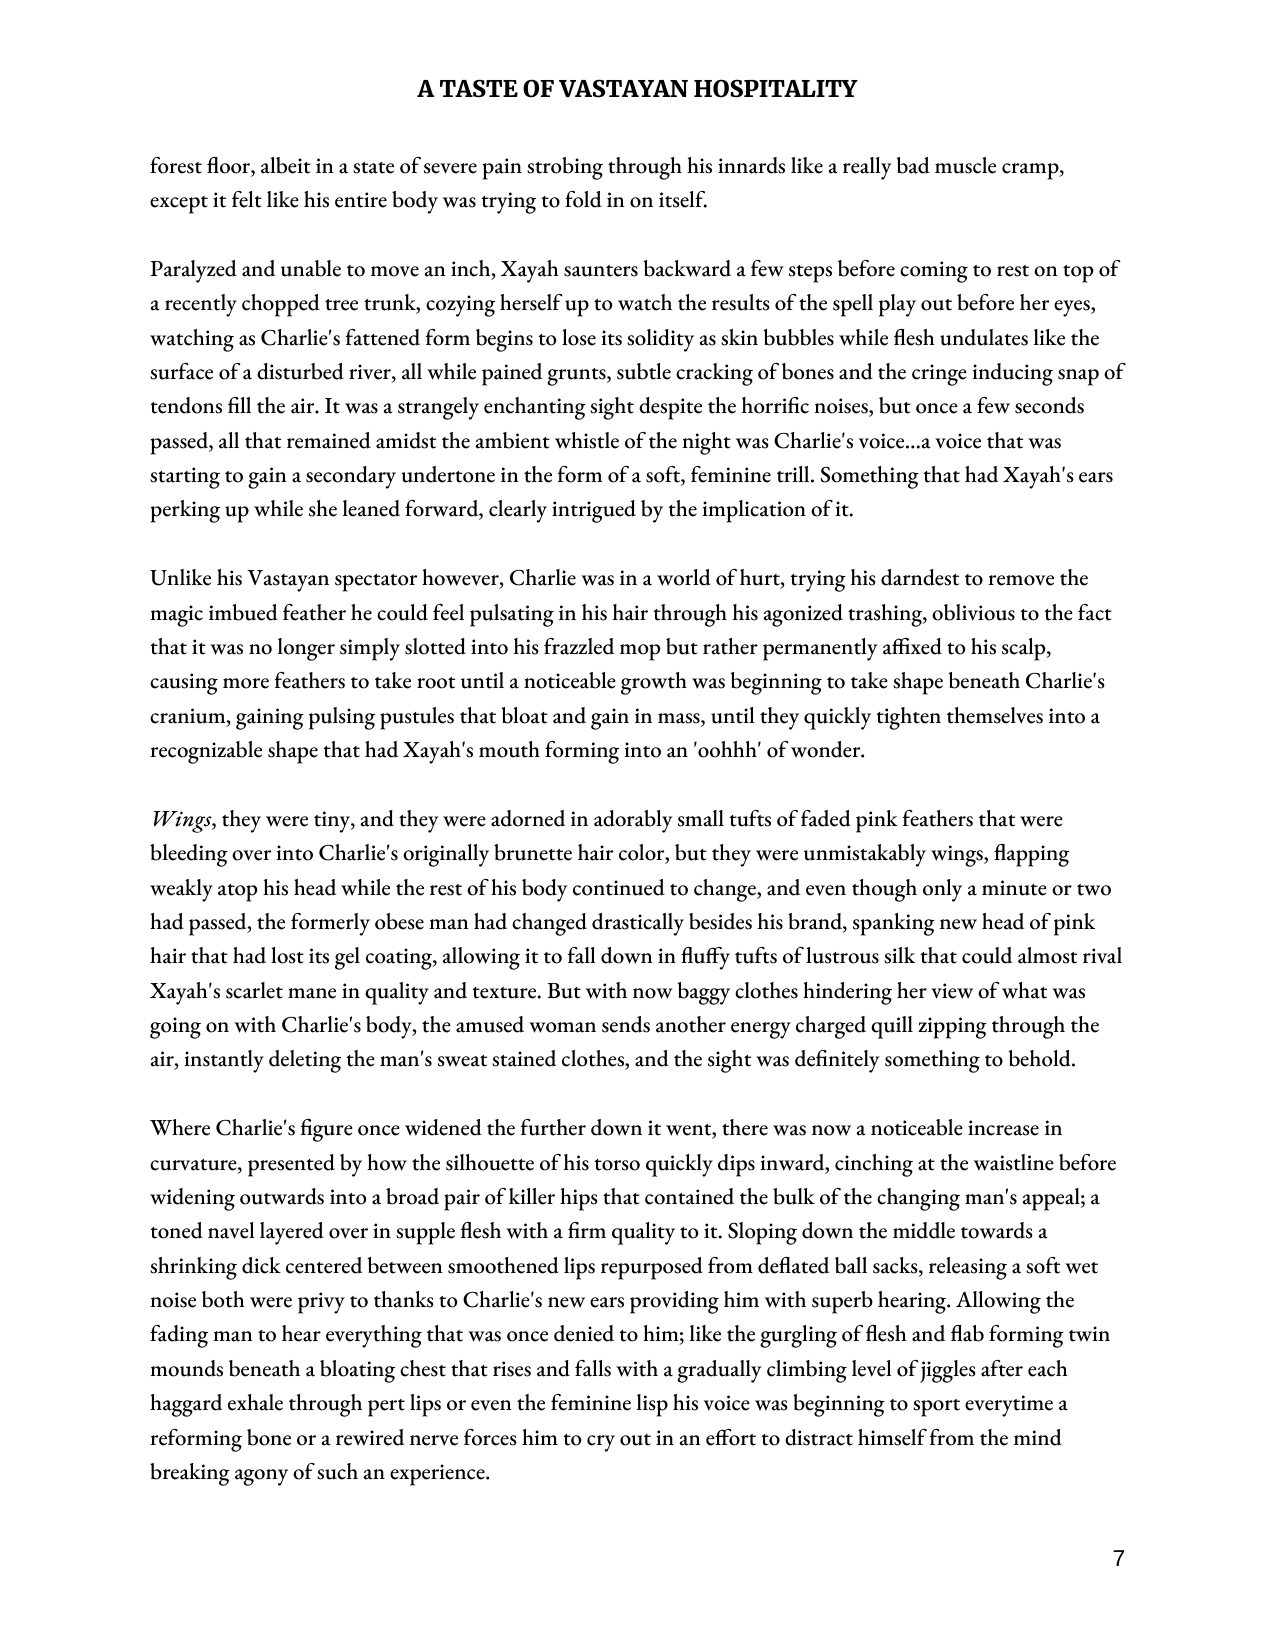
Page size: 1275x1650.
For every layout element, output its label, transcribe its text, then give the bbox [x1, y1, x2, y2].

text Paralyzed and unable to move an inch, Xayah saunters backward a few steps before coming to rest on top of a recently chopped tree trunk, cozying herself up to watch the results of the spell play out before her eyes, watching as Charlie's fattened form begins to lose its solidity as skin bubbles while flesh undulates like the surface of a disturbed river, all while pained grunts, subtle cracking of bones and the cringe inducing snap of tendons fill the air. It was a strangely enchanting sight despite the horrific noises, but once a few seconds passed, all that remained amidst the ambient whistle of the night was Charlie's voice…a voice that was starting to gain a secondary undertone in the form of a soft, feminine trill. Something that had Xayah's ears perking up while she leaned forward, clearly intrigued by the implication of it. [150, 253, 1125, 524]
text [150, 150, 1125, 214]
text Wings, they were tiny, and they were adorned in adorably small tufts of faded pink feathers that were bleeding over into Charlie's originally brunette hair color, but they were unmistakably wings, flapping weakly atop his head while the rest of his body continued to change, and even though only a minute or two had passed, the formerly obese man had changed drastically besides his brand, spanking new head of pink hair that had lost its gel coating, allowing it to fall down in fluffy tufts of lustrous silk that could almost rival Xayah's scarlet mane in quality and texture. But with now baggy clothes hindering her view of what was going on with Charlie's body, the amused woman sends another energy charged quill zipping through the air, instantly deleting the man's sweat stained clothes, and the sight was definitely something to behold. [150, 803, 1125, 1074]
text Unlike his Vastayan spectator however, Charlie was in a world of hurt, trying his darndest to remove the magic imbued feather he could feel pulsating in his hair through his agonized trashing, oblivious to the fact that it was no longer simply slotted into his frazzled mop but rather permanently affixed to his scalp, causing more feathers to take root until a noticeable growth was beginning to take shape beneath Charlie's cranium, gaining pulsing pustules that bloat and gain in mass, until they quickly tighten themselves into a recognizable shape that had Xayah's mouth forming into an 'oohhh' of wonder. [150, 562, 1125, 764]
text Where Charlie's figure once widened the further down it went, there was now a noticeable increase in curvature, presented by how the silhouette of his torso quickly dips inward, cinching at the waistline before widening outwards into a broad pair of killer hips that contained the bulk of the changing man's appeal; a toned navel layered over in supple flesh with a firm quality to it. Sloping down the middle towards a shrinking dick centered between smoothened lips repurposed from deflated ball sacks, releasing a soft wet noise both were privy to thanks to Charlie's new ears providing him with superb hearing. Allowing the fading man to hear everything that was once denied to him; like the gurgling of flesh and flab forming twin mounds beneath a bloating chest that rises and falls with a gradually climbing level of jiggles after each haggard exhale through pert lips or even the feminine lisp his voice was beginning to sport everytime a reforming bone or a rewired nerve forces him to cry out in an effort to distract himself from the mind breaking agony of such an experience. [150, 1112, 1125, 1486]
